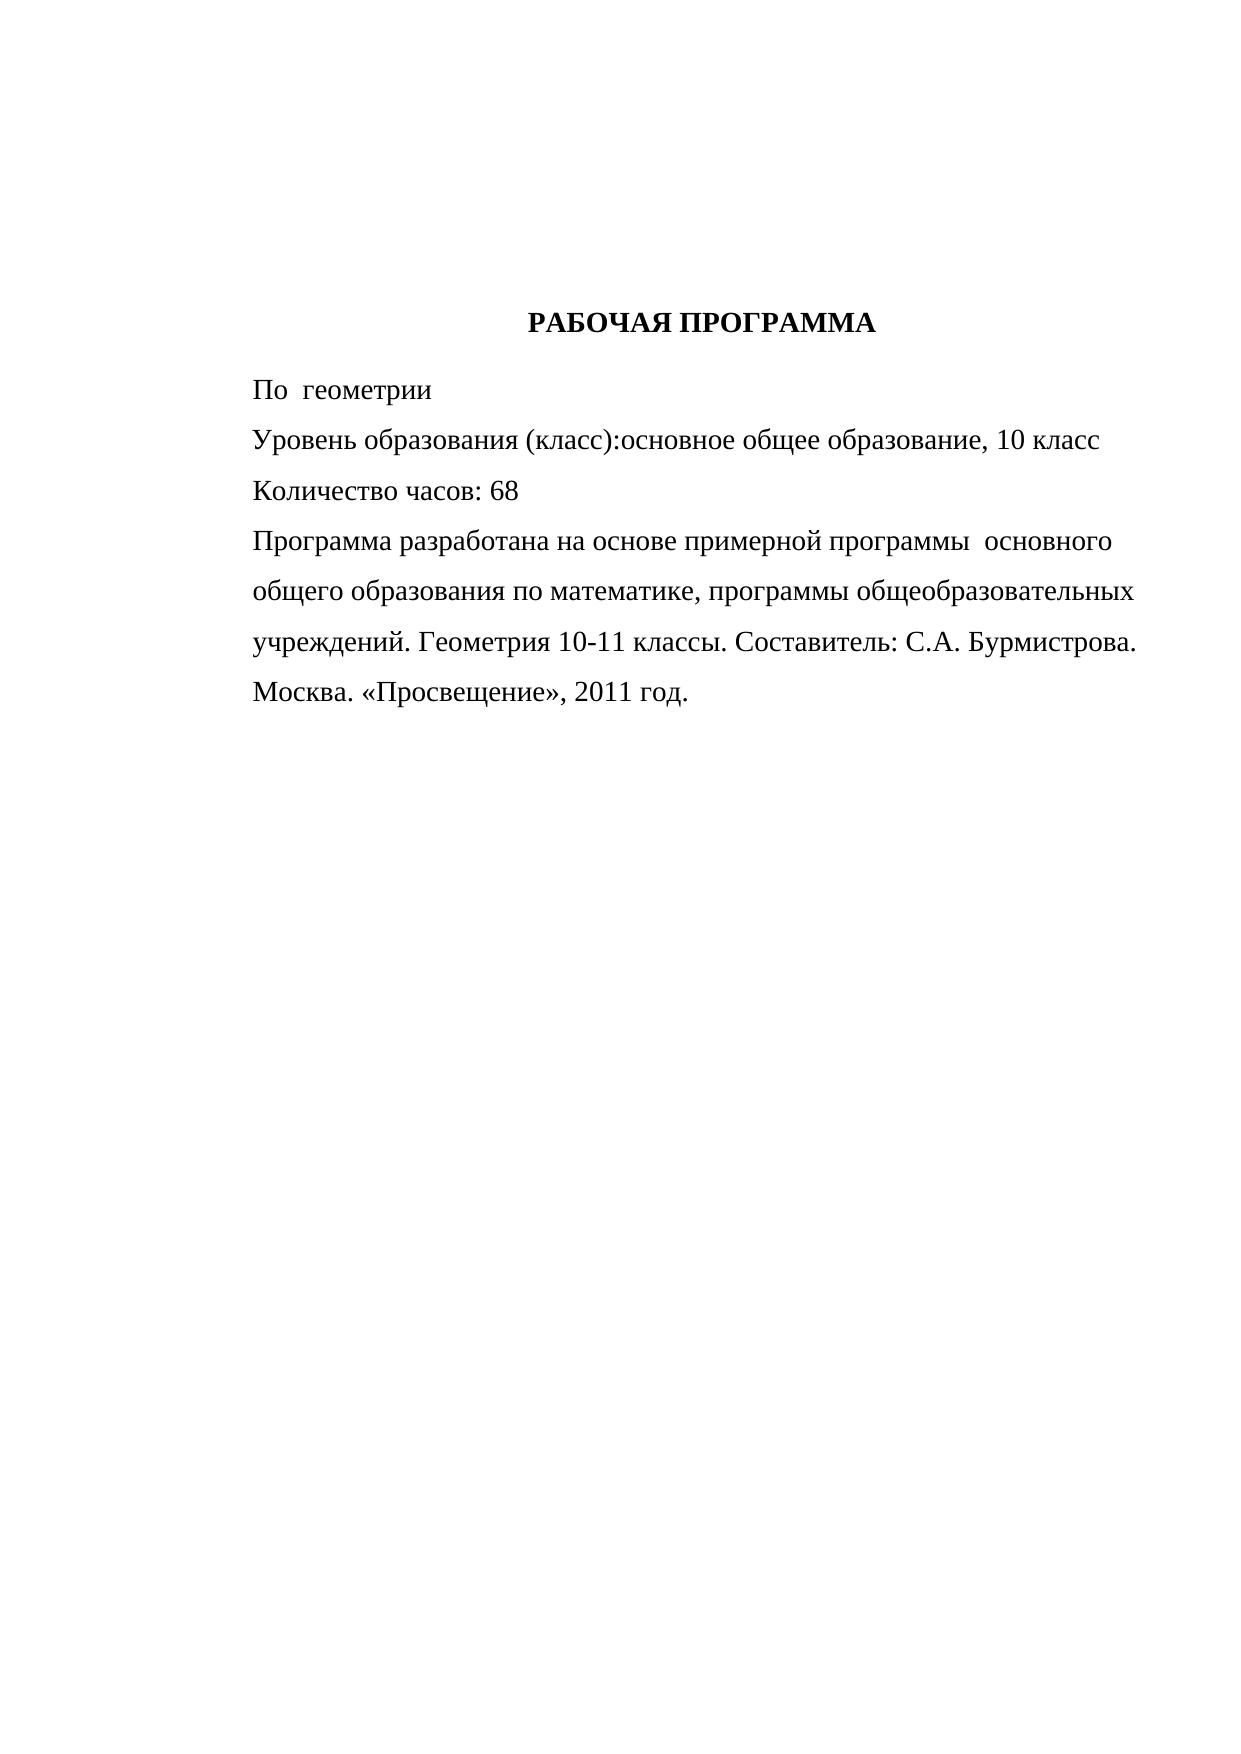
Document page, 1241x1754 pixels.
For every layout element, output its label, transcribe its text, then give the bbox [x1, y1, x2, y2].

text Уровень образования (класс):основное общее образование, 10 класс [215, 422, 1152, 456]
list Программа разработана на основе примерной программы основного общего образования по математике, программы общеобразовательных учреждений. Геометрия 10-11 классы. Составитель: С.А. Бурмистрова. Москва. «Просвещение», 2011 год. [252, 523, 1152, 707]
list По геометрии [252, 372, 1152, 406]
list Количество часов: 68 [252, 473, 1152, 506]
list РАБОЧАЯ ПРОГРАММА [252, 305, 1152, 338]
